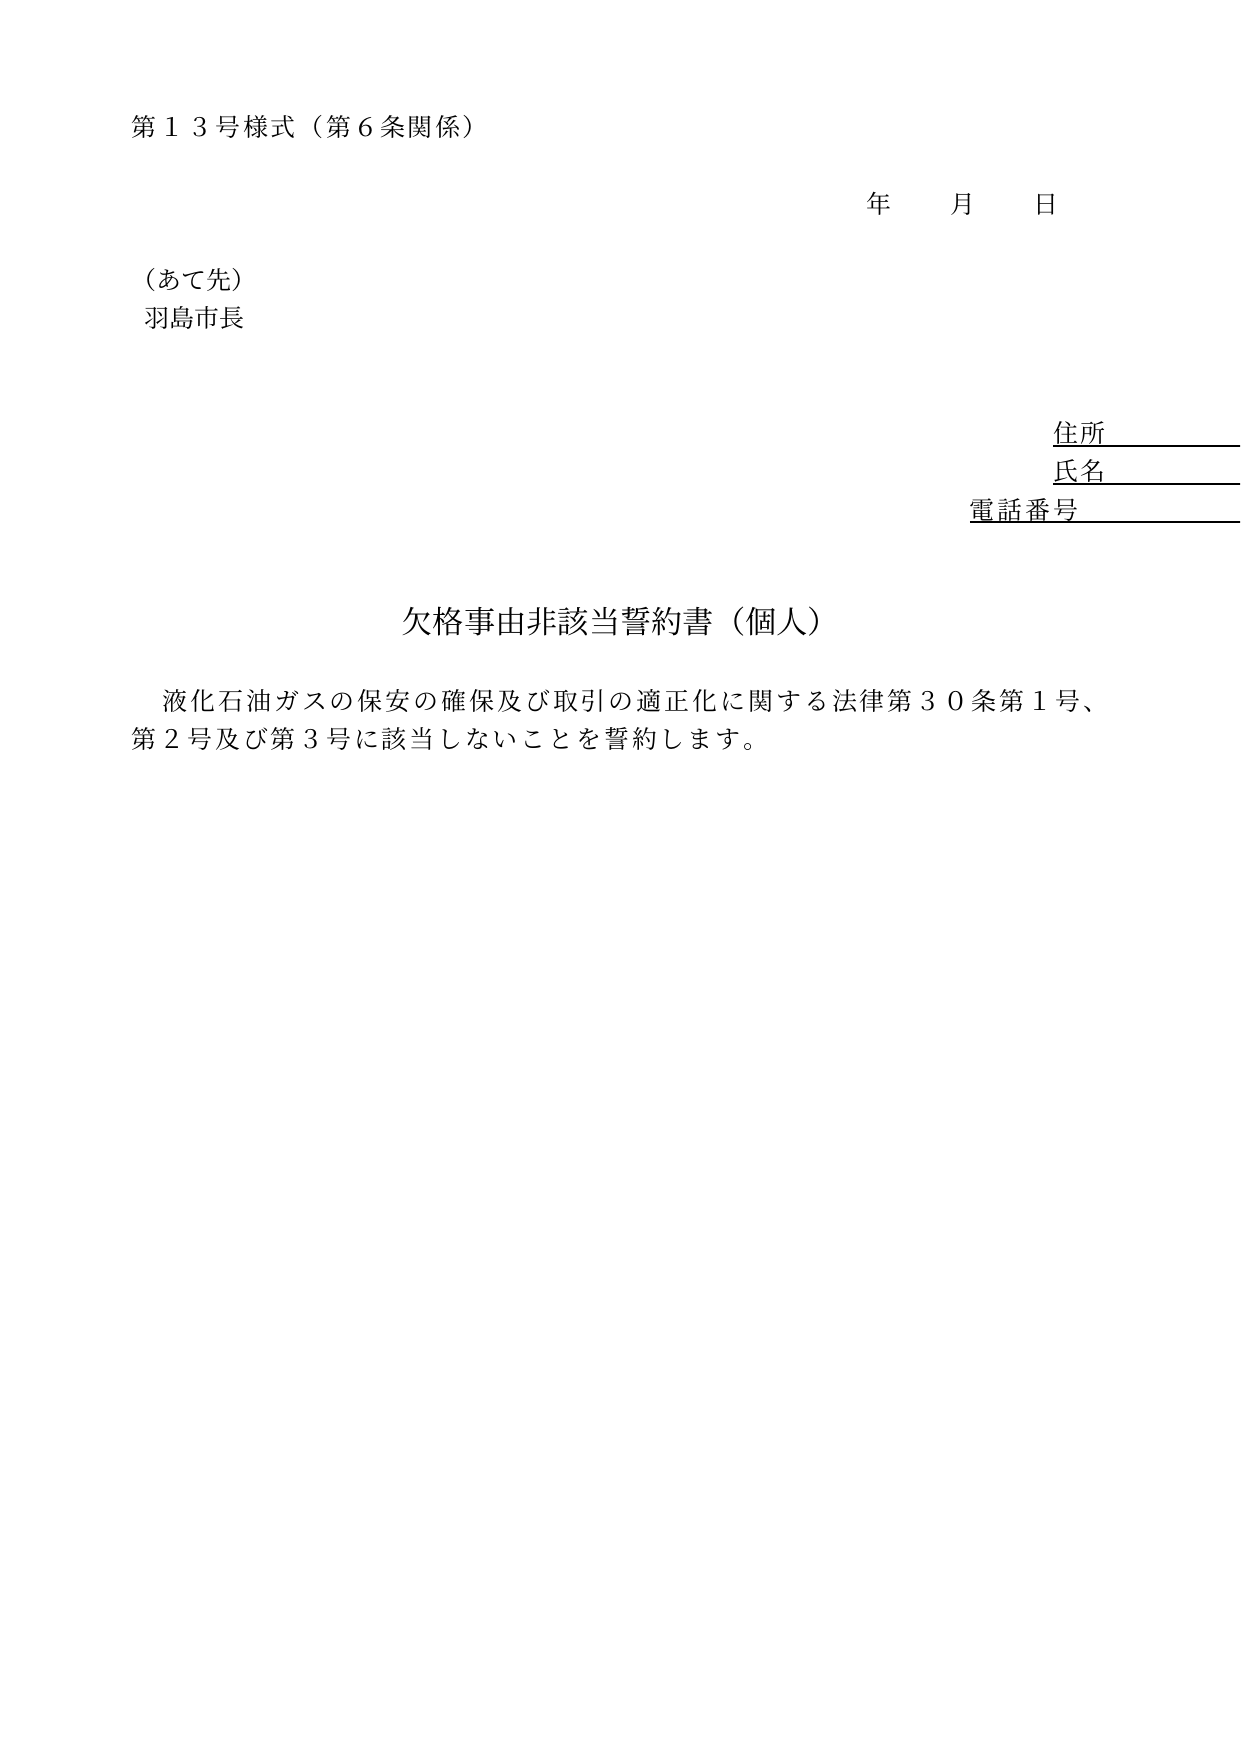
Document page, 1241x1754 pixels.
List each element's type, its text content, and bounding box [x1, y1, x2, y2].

text 液化石油ガスの保安の確保及び取引の適正化に関する法律第３０条第１号、第２号及び第３号に該当しないことを誓約します。 [132, 680, 1108, 756]
text 電話番号 [132, 488, 1078, 527]
text 羽島市長 [132, 297, 1108, 336]
text 年 月 日 [132, 183, 1108, 221]
text 第１３号様式（第６条関係） [132, 106, 1108, 144]
text 欠格事由非該当誓約書（個人） [132, 603, 1108, 641]
text （あて先） [132, 259, 1108, 297]
text 住所 [132, 412, 1108, 450]
text 氏名 [132, 450, 1108, 488]
